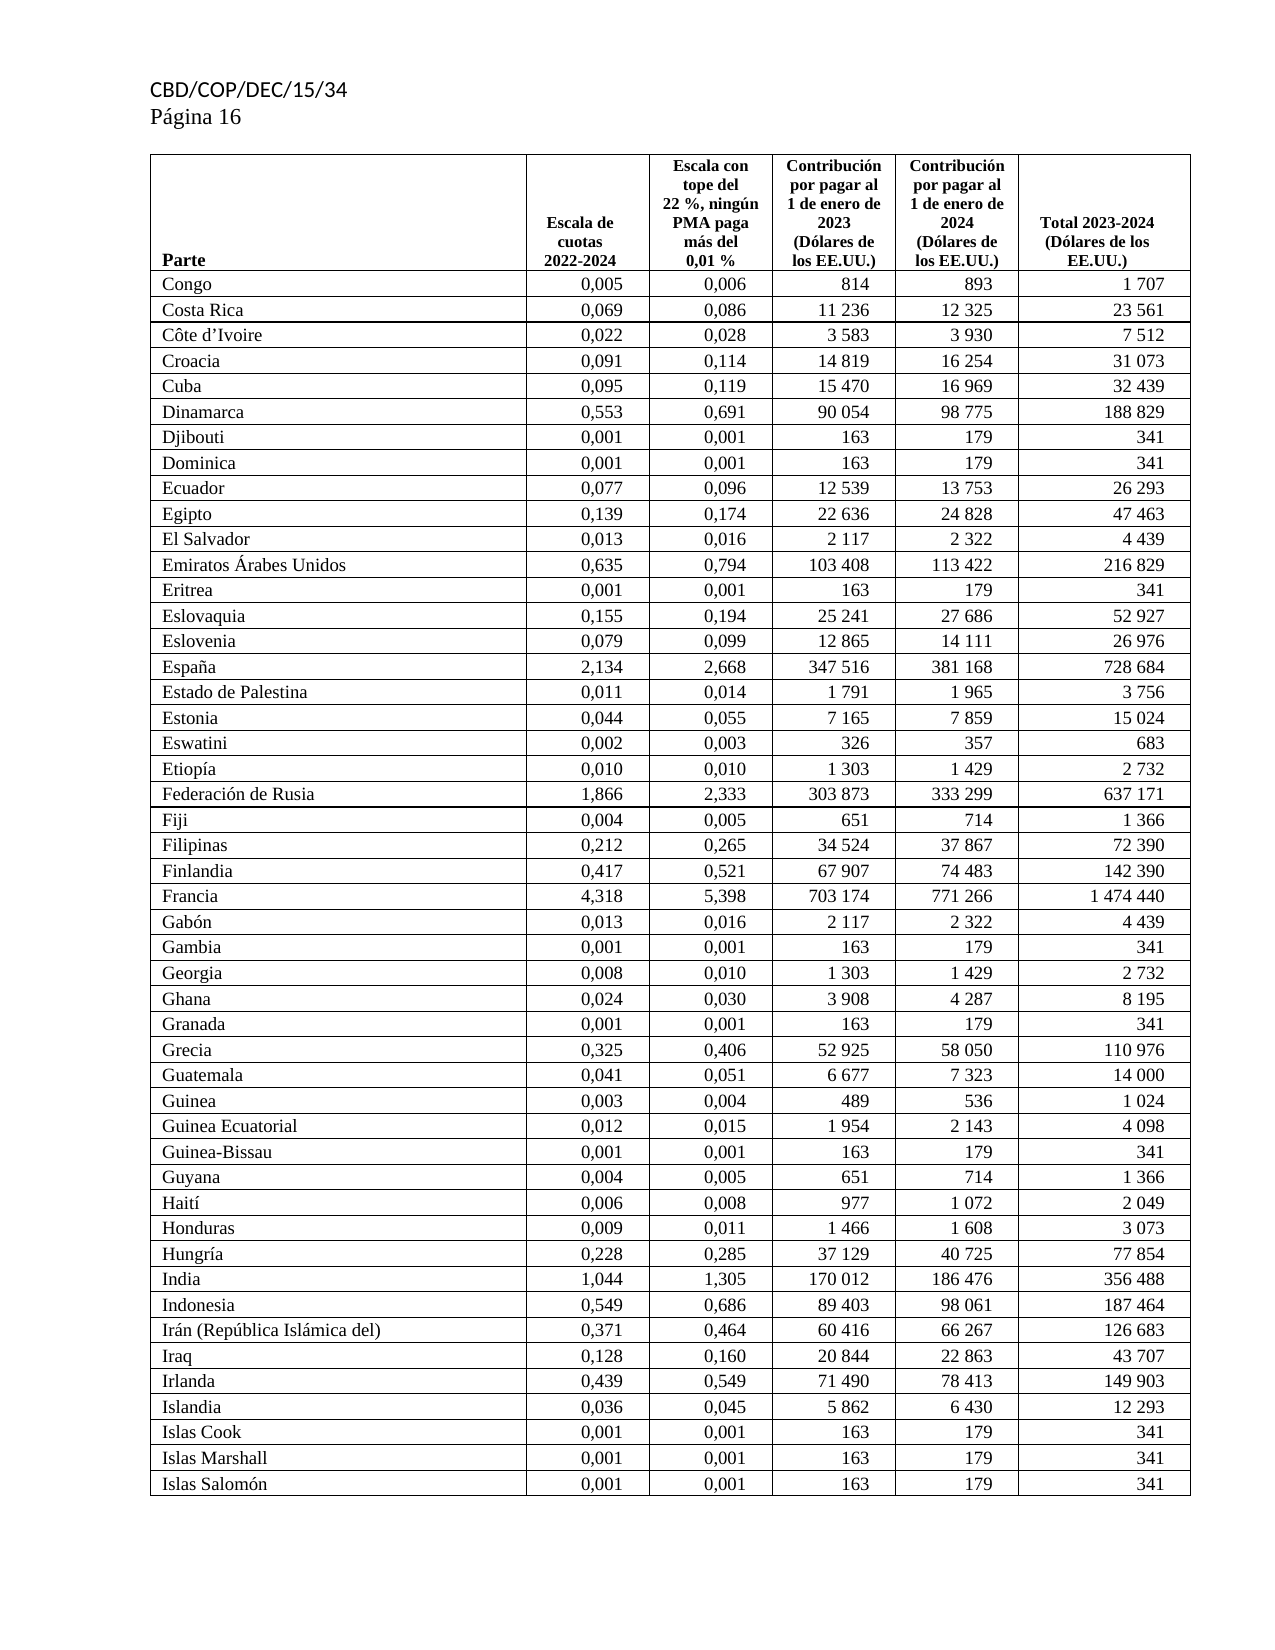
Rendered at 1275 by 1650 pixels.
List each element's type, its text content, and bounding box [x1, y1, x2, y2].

table_cell 0,079 [527, 629, 649, 653]
table_cell 683 [1019, 731, 1190, 755]
table_cell 0,001 [650, 1471, 772, 1495]
table_cell 187 464 [1019, 1292, 1190, 1317]
table_cell 341 [1019, 935, 1190, 959]
table_cell 341 [1019, 1012, 1190, 1036]
table_cell 22 863 [896, 1343, 1018, 1368]
table_cell 8 195 [1019, 986, 1190, 1011]
table_cell 0,077 [527, 476, 649, 500]
table_cell 6 430 [896, 1394, 1018, 1419]
table_cell 341 [1019, 450, 1190, 474]
table_cell 0,004 [650, 1088, 772, 1113]
table_cell 341 [1019, 425, 1190, 449]
table_cell 341 [1019, 1139, 1190, 1164]
table_cell 4 439 [1019, 910, 1190, 934]
table_cell 31 073 [1019, 348, 1190, 372]
table_cell 0,001 [527, 1139, 649, 1164]
table_cell 7 323 [896, 1063, 1018, 1087]
table_cell Costa Rica [151, 297, 526, 321]
table_cell 0,009 [527, 1216, 649, 1240]
table_cell 32 439 [1019, 374, 1190, 398]
table_cell Guinea-Bissau [151, 1139, 526, 1164]
table_cell 0,001 [527, 1471, 649, 1495]
table_cell 163 [773, 578, 895, 602]
table_cell 7 512 [1019, 323, 1190, 347]
table_cell 0,001 [527, 1445, 649, 1470]
table_cell 11 236 [773, 297, 895, 321]
table_cell Eswatini [151, 731, 526, 755]
table_cell 2,668 [650, 654, 772, 679]
table_cell 12 539 [773, 476, 895, 500]
table_cell 1 024 [1019, 1088, 1190, 1113]
table_cell 0,174 [650, 501, 772, 526]
table_cell 142 390 [1019, 859, 1190, 883]
table_cell 0,155 [527, 603, 649, 628]
table_cell 651 [773, 808, 895, 832]
table_cell 381 168 [896, 654, 1018, 679]
table_cell 0,013 [527, 910, 649, 934]
table_cell 2 322 [896, 910, 1018, 934]
table_cell 0,005 [650, 1165, 772, 1189]
table_cell 0,036 [527, 1394, 649, 1419]
table_cell 24 828 [896, 501, 1018, 526]
table_cell Irán (República Islámica del) [151, 1318, 526, 1342]
table_cell 0,002 [527, 731, 649, 755]
table_cell Ecuador [151, 476, 526, 500]
table_cell 163 [773, 425, 895, 449]
table_cell Dominica [151, 450, 526, 474]
table_cell 66 267 [896, 1318, 1018, 1342]
table_cell 12 325 [896, 297, 1018, 321]
table_cell 58 050 [896, 1037, 1018, 1062]
table_cell 0,091 [527, 348, 649, 372]
table_cell 1 791 [773, 680, 895, 704]
table_cell Etiopía [151, 756, 526, 781]
table_cell 0,464 [650, 1318, 772, 1342]
table_cell Cuba [151, 374, 526, 398]
table_cell Guatemala [151, 1063, 526, 1087]
table_cell 47 463 [1019, 501, 1190, 526]
table_cell 0,001 [650, 935, 772, 959]
table_cell Islas Marshall [151, 1445, 526, 1470]
table_cell Fiji [151, 808, 526, 832]
table_cell 0,051 [650, 1063, 772, 1087]
table_cell 0,022 [527, 323, 649, 347]
table_cell 1 707 [1019, 271, 1190, 296]
table_cell 163 [773, 450, 895, 474]
table_cell 0,194 [650, 603, 772, 628]
table_header Parte [151, 155, 526, 270]
table_cell 0,086 [650, 297, 772, 321]
table_cell 0,096 [650, 476, 772, 500]
table_cell 0,095 [527, 374, 649, 398]
table_cell 4 098 [1019, 1114, 1190, 1138]
table_cell 15 470 [773, 374, 895, 398]
table_cell 0,371 [527, 1318, 649, 1342]
table_cell Islas Salomón [151, 1471, 526, 1495]
table_cell 163 [773, 935, 895, 959]
table_cell 26 293 [1019, 476, 1190, 500]
table_cell 0,011 [527, 680, 649, 704]
table_cell 0,006 [527, 1190, 649, 1215]
table_cell 163 [773, 1420, 895, 1444]
table_cell 2 117 [773, 910, 895, 934]
table_cell 0,521 [650, 859, 772, 883]
table_cell 0,001 [650, 1420, 772, 1444]
table_cell Estonia [151, 705, 526, 730]
table_cell Dinamarca [151, 399, 526, 423]
table_cell 0,008 [527, 961, 649, 985]
table_cell 536 [896, 1088, 1018, 1113]
table_cell 1 072 [896, 1190, 1018, 1215]
table_cell 5 862 [773, 1394, 895, 1419]
table_cell 357 [896, 731, 1018, 755]
table_cell 0,003 [527, 1088, 649, 1113]
table_cell 14 000 [1019, 1063, 1190, 1087]
table_cell 113 422 [896, 552, 1018, 577]
table_cell Hungría [151, 1241, 526, 1266]
table_cell 814 [773, 271, 895, 296]
table_cell 1 965 [896, 680, 1018, 704]
table_cell 163 [773, 1139, 895, 1164]
table_cell Georgia [151, 961, 526, 985]
table_cell 67 907 [773, 859, 895, 883]
table_cell 216 829 [1019, 552, 1190, 577]
table_cell 0,549 [527, 1292, 649, 1317]
table_cell 0,011 [650, 1216, 772, 1240]
table_cell Guyana [151, 1165, 526, 1189]
table_cell 179 [896, 1012, 1018, 1036]
table_cell 0,028 [650, 323, 772, 347]
table_cell 1 466 [773, 1216, 895, 1240]
table_cell 37 129 [773, 1241, 895, 1266]
table_cell 163 [773, 1445, 895, 1470]
table_cell 89 403 [773, 1292, 895, 1317]
table_cell 0,160 [650, 1343, 772, 1368]
table_cell 0,325 [527, 1037, 649, 1062]
table_cell 0,686 [650, 1292, 772, 1317]
table_cell 0,001 [527, 425, 649, 449]
table_cell 0,635 [527, 552, 649, 577]
table_cell 2 322 [896, 527, 1018, 551]
table_cell 651 [773, 1165, 895, 1189]
table_cell 0,001 [650, 578, 772, 602]
table_cell 2 117 [773, 527, 895, 551]
table_cell 347 516 [773, 654, 895, 679]
table_header Escala de cuotas 2022-2024 [527, 155, 649, 270]
table_cell 0,265 [650, 833, 772, 857]
table_cell 0,001 [650, 1445, 772, 1470]
table_cell 0,044 [527, 705, 649, 730]
table_cell 333 299 [896, 782, 1018, 806]
table_cell 303 873 [773, 782, 895, 806]
table_cell 3 073 [1019, 1216, 1190, 1240]
table_cell Croacia [151, 348, 526, 372]
table_cell 0,001 [527, 578, 649, 602]
table_cell 1 474 440 [1019, 884, 1190, 908]
table_cell 1 366 [1019, 1165, 1190, 1189]
table_cell 0,006 [650, 271, 772, 296]
table_cell 7 165 [773, 705, 895, 730]
table_cell 98 061 [896, 1292, 1018, 1317]
table_header Total 2023-2024 (Dólares de los EE.UU.) [1019, 155, 1190, 270]
table_cell 110 976 [1019, 1037, 1190, 1062]
table_cell 126 683 [1019, 1318, 1190, 1342]
table_cell 25 241 [773, 603, 895, 628]
table_cell Francia [151, 884, 526, 908]
table_cell 0,001 [650, 450, 772, 474]
table_cell 179 [896, 425, 1018, 449]
table_cell 0,228 [527, 1241, 649, 1266]
table_cell 356 488 [1019, 1267, 1190, 1291]
table_cell 179 [896, 1445, 1018, 1470]
table_cell 6 677 [773, 1063, 895, 1087]
table_cell 0,114 [650, 348, 772, 372]
table_cell Irlanda [151, 1369, 526, 1393]
table_cell 0,015 [650, 1114, 772, 1138]
table_cell Honduras [151, 1216, 526, 1240]
table_cell 0,008 [650, 1190, 772, 1215]
table_header Contribución por pagar al 1 de enero de 2024 (Dólares de los EE.UU.) [896, 155, 1018, 270]
table_cell 0,406 [650, 1037, 772, 1062]
table_cell 22 636 [773, 501, 895, 526]
table_cell 0,119 [650, 374, 772, 398]
table_cell Indonesia [151, 1292, 526, 1317]
table_cell Eslovaquia [151, 603, 526, 628]
table_cell El Salvador [151, 527, 526, 551]
table_cell 74 483 [896, 859, 1018, 883]
table_cell Estado de Palestina [151, 680, 526, 704]
table_cell Guinea Ecuatorial [151, 1114, 526, 1138]
table_cell India [151, 1267, 526, 1291]
table_cell 0,045 [650, 1394, 772, 1419]
table_cell 12 865 [773, 629, 895, 653]
table_cell Guinea [151, 1088, 526, 1113]
table_cell 60 416 [773, 1318, 895, 1342]
table_cell 1,866 [527, 782, 649, 806]
table_cell 1 429 [896, 756, 1018, 781]
table_cell 489 [773, 1088, 895, 1113]
table_cell 0,041 [527, 1063, 649, 1087]
table_cell 714 [896, 808, 1018, 832]
table_cell 341 [1019, 578, 1190, 602]
table_cell 637 171 [1019, 782, 1190, 806]
table_cell 0,212 [527, 833, 649, 857]
table_cell 893 [896, 271, 1018, 296]
table_cell 52 925 [773, 1037, 895, 1062]
table_cell 0,099 [650, 629, 772, 653]
table_cell 0,030 [650, 986, 772, 1011]
table_cell Grecia [151, 1037, 526, 1062]
table_cell 98 775 [896, 399, 1018, 423]
table_cell 0,139 [527, 501, 649, 526]
table_cell 1 303 [773, 756, 895, 781]
table_cell 3 908 [773, 986, 895, 1011]
table_cell 0,553 [527, 399, 649, 423]
table_cell 2 732 [1019, 961, 1190, 985]
table_cell 703 174 [773, 884, 895, 908]
table_cell 40 725 [896, 1241, 1018, 1266]
table_cell 2,134 [527, 654, 649, 679]
table_cell 0,016 [650, 527, 772, 551]
table_cell 2 049 [1019, 1190, 1190, 1215]
table_cell 771 266 [896, 884, 1018, 908]
table_cell 341 [1019, 1420, 1190, 1444]
table_cell 0,001 [527, 1420, 649, 1444]
table_cell 5,398 [650, 884, 772, 908]
table_cell 0,001 [527, 935, 649, 959]
table_cell 0,055 [650, 705, 772, 730]
table_cell 977 [773, 1190, 895, 1215]
table_cell 188 829 [1019, 399, 1190, 423]
table_cell Gambia [151, 935, 526, 959]
table_cell 0,004 [527, 808, 649, 832]
table_cell 1,305 [650, 1267, 772, 1291]
table_cell Federación de Rusia [151, 782, 526, 806]
table_cell 0,128 [527, 1343, 649, 1368]
table_cell 27 686 [896, 603, 1018, 628]
table_cell 0,001 [527, 450, 649, 474]
table_cell 0,013 [527, 527, 649, 551]
table_cell 0,016 [650, 910, 772, 934]
table_cell 0,012 [527, 1114, 649, 1138]
table_cell 16 969 [896, 374, 1018, 398]
table_cell Haití [151, 1190, 526, 1215]
table_cell Egipto [151, 501, 526, 526]
table_cell 90 054 [773, 399, 895, 423]
table_cell 2 143 [896, 1114, 1018, 1138]
table_cell 37 867 [896, 833, 1018, 857]
table_cell 0,549 [650, 1369, 772, 1393]
table_cell 0,010 [650, 756, 772, 781]
table_cell 179 [896, 1139, 1018, 1164]
table_cell 0,439 [527, 1369, 649, 1393]
table_cell 34 524 [773, 833, 895, 857]
table_cell 72 390 [1019, 833, 1190, 857]
table_cell 16 254 [896, 348, 1018, 372]
table_cell 1 303 [773, 961, 895, 985]
table_header Contribución por pagar al 1 de enero de 2023 (Dólares de los EE.UU.) [773, 155, 895, 270]
table_cell Filipinas [151, 833, 526, 857]
table_cell 1 608 [896, 1216, 1018, 1240]
table_cell 0,001 [650, 425, 772, 449]
table_cell 1 954 [773, 1114, 895, 1138]
table_cell 2 732 [1019, 756, 1190, 781]
table_cell 179 [896, 578, 1018, 602]
table_cell 170 012 [773, 1267, 895, 1291]
table_cell 78 413 [896, 1369, 1018, 1393]
table_cell 0,010 [527, 756, 649, 781]
table_cell 0,014 [650, 680, 772, 704]
table_cell 0,001 [650, 1012, 772, 1036]
table_cell 4 439 [1019, 527, 1190, 551]
table_cell 3 930 [896, 323, 1018, 347]
table_cell 1 366 [1019, 808, 1190, 832]
table_cell 0,010 [650, 961, 772, 985]
table_cell Finlandia [151, 859, 526, 883]
table_cell 71 490 [773, 1369, 895, 1393]
table_cell 103 408 [773, 552, 895, 577]
table_cell 52 927 [1019, 603, 1190, 628]
table_cell 23 561 [1019, 297, 1190, 321]
table_cell 728 684 [1019, 654, 1190, 679]
table_cell 15 024 [1019, 705, 1190, 730]
table_cell 0,001 [527, 1012, 649, 1036]
table_cell 26 976 [1019, 629, 1190, 653]
table_cell 20 844 [773, 1343, 895, 1368]
table_cell 0,005 [527, 271, 649, 296]
table_cell 1,044 [527, 1267, 649, 1291]
table_cell 163 [773, 1471, 895, 1495]
table_cell Djibouti [151, 425, 526, 449]
table_cell 13 753 [896, 476, 1018, 500]
table_cell 0,001 [650, 1139, 772, 1164]
table_cell 0,069 [527, 297, 649, 321]
table_header Escala con tope del 22 %, ningún PMA paga más del 0,01 % [650, 155, 772, 270]
table_cell 0,005 [650, 808, 772, 832]
table_cell 149 903 [1019, 1369, 1190, 1393]
table_cell 179 [896, 450, 1018, 474]
table_cell 14 111 [896, 629, 1018, 653]
table_cell 2,333 [650, 782, 772, 806]
table_cell 3 756 [1019, 680, 1190, 704]
table_cell 163 [773, 1012, 895, 1036]
table_cell 179 [896, 935, 1018, 959]
table_cell 77 854 [1019, 1241, 1190, 1266]
table_cell 186 476 [896, 1267, 1018, 1291]
table_cell 0,003 [650, 731, 772, 755]
table_cell 3 583 [773, 323, 895, 347]
table_cell 341 [1019, 1445, 1190, 1470]
table_cell Congo [151, 271, 526, 296]
table_cell Eslovenia [151, 629, 526, 653]
table_cell Emiratos Árabes Unidos [151, 552, 526, 577]
table_cell España [151, 654, 526, 679]
table_cell 179 [896, 1420, 1018, 1444]
table_cell Iraq [151, 1343, 526, 1368]
table_cell 7 859 [896, 705, 1018, 730]
table_cell 341 [1019, 1471, 1190, 1495]
table_cell Côte d’Ivoire [151, 323, 526, 347]
table_cell 0,794 [650, 552, 772, 577]
table_cell Ghana [151, 986, 526, 1011]
table_cell 14 819 [773, 348, 895, 372]
table_cell 12 293 [1019, 1394, 1190, 1419]
table_cell 326 [773, 731, 895, 755]
table_cell 0,417 [527, 859, 649, 883]
table_cell 4 287 [896, 986, 1018, 1011]
table_cell Islandia [151, 1394, 526, 1419]
table_cell Eritrea [151, 578, 526, 602]
table_cell 0,024 [527, 986, 649, 1011]
table_cell 0,004 [527, 1165, 649, 1189]
table_cell Gabón [151, 910, 526, 934]
table_cell 0,285 [650, 1241, 772, 1266]
table_cell Islas Cook [151, 1420, 526, 1444]
table_cell 43 707 [1019, 1343, 1190, 1368]
table_cell 714 [896, 1165, 1018, 1189]
table_cell 0,691 [650, 399, 772, 423]
table_cell 1 429 [896, 961, 1018, 985]
table_cell Granada [151, 1012, 526, 1036]
table_cell 179 [896, 1471, 1018, 1495]
table_cell 4,318 [527, 884, 649, 908]
